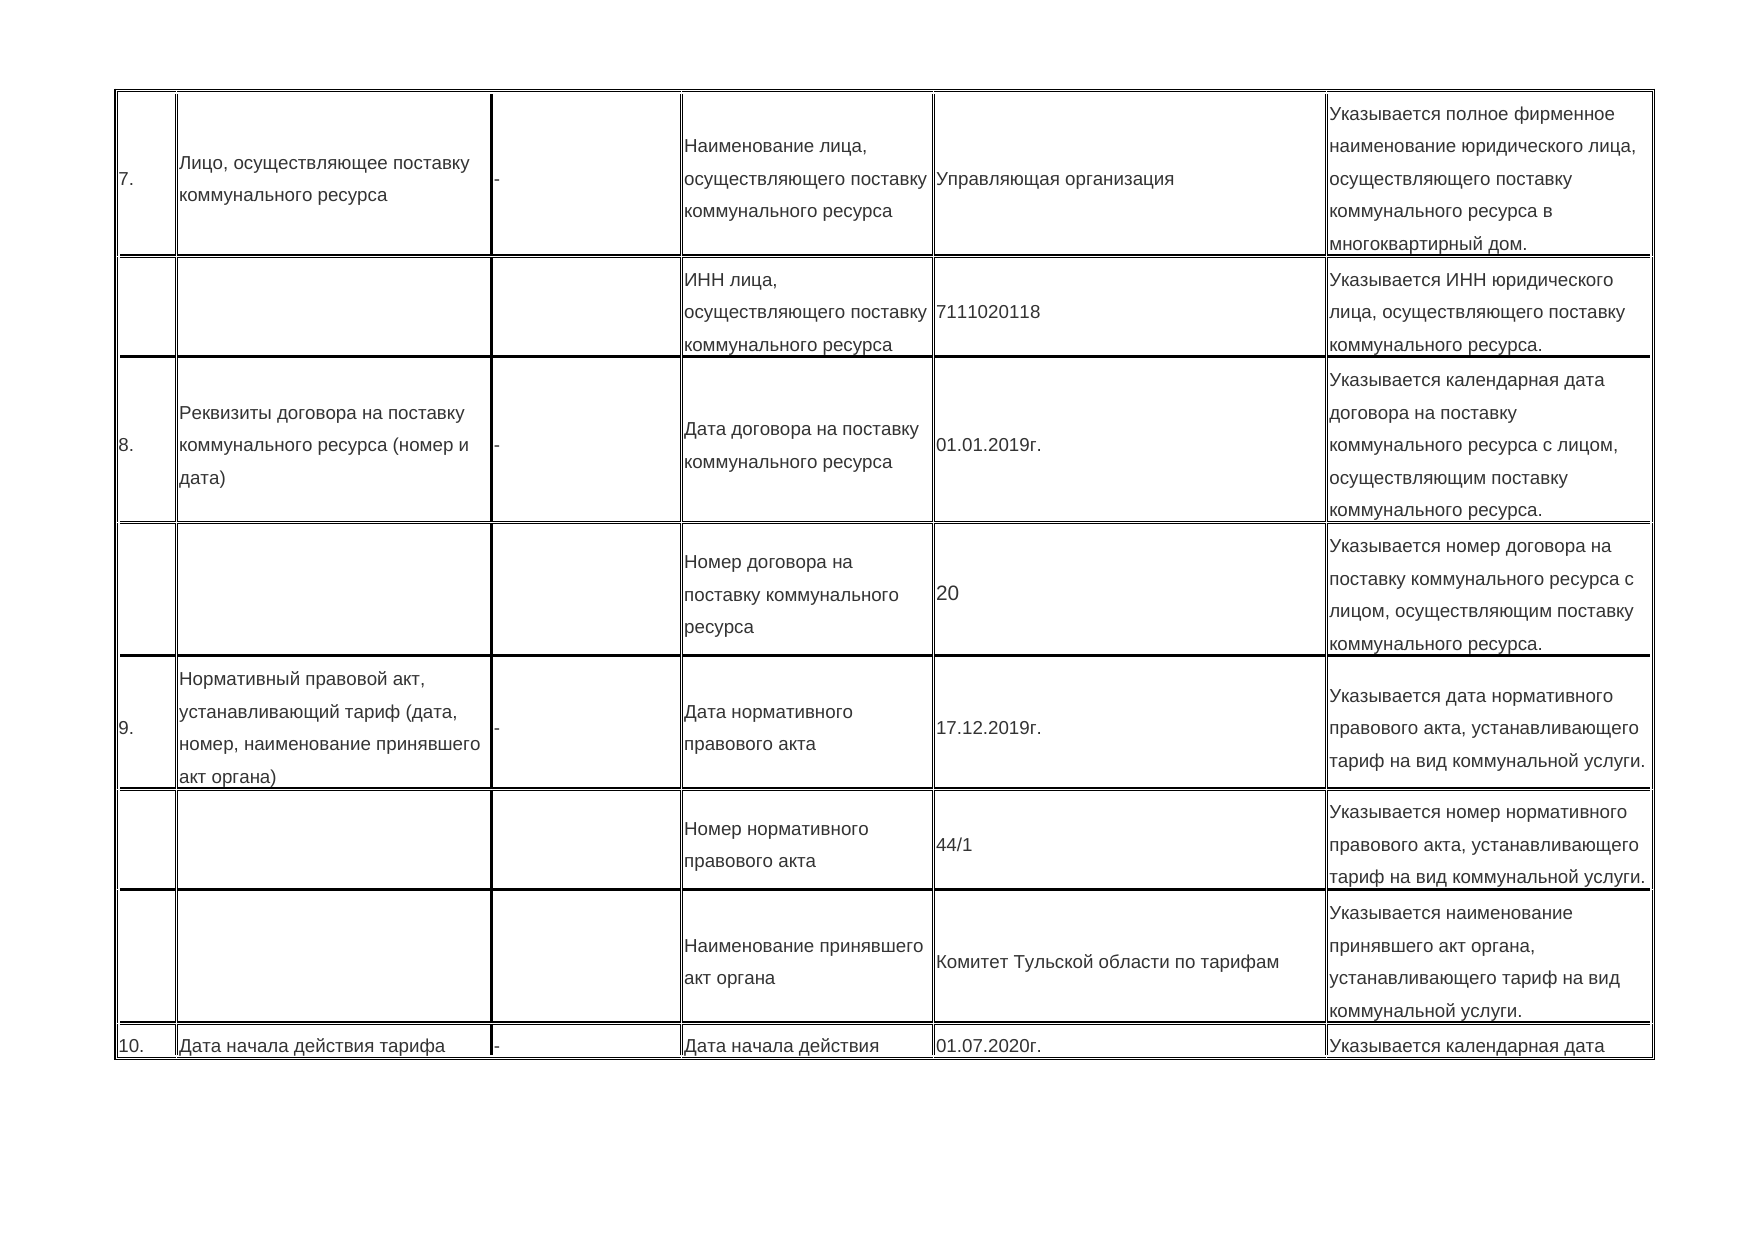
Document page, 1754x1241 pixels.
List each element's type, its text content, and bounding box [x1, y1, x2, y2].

table_cell Указывается календарная дата договора на поставку коммунального ресурса с лицом, осуществляющим поставку коммунального ресурса. [1328, 355, 1652, 521]
table_cell 01.07.2020г. [934, 1025, 1327, 1057]
table_cell Наименование принявшего акт органа [683, 891, 932, 1021]
table_cell - [491, 92, 682, 254]
table_cell 7111020118 [935, 258, 1325, 355]
table_cell Указывается номер договора на поставку коммунального ресурса с лицом, осуществляющим поставку коммунального ресурса. [1327, 521, 1653, 654]
table_cell Дата нормативного правового акта [683, 657, 932, 787]
table_cell 10. [118, 1021, 177, 1057]
table_cell Наименование лица, осуществляющего поставку коммунального ресурса [682, 92, 933, 254]
table_cell Нормативный правовой акт, устанавливающий тариф (дата, номер, наименование принявшего акт органа) [178, 657, 490, 787]
table_cell Реквизиты договора на поставку коммунального ресурса (номер и дата) [178, 358, 490, 521]
table_cell [118, 254, 175, 355]
table_cell [118, 787, 175, 888]
table_cell Указывается полное фирменное наименование юридического лица, осуществляющего поставку коммунального ресурса в многоквартирный дом. [1327, 92, 1652, 254]
table_cell Указывается номер нормативного правового акта, устанавливающего тариф на вид коммунальной услуги. [1328, 787, 1652, 888]
table_cell 8. [118, 355, 175, 521]
table_cell - [493, 657, 680, 787]
table_cell [178, 891, 490, 1021]
table_cell Указывается ИНН юридического лица, осуществляющего поставку коммунального ресурса. [1328, 254, 1652, 355]
table_cell - [491, 1025, 682, 1057]
table_cell 01.01.2019г. [935, 358, 1325, 521]
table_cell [682, 1025, 933, 1057]
table_cell 17.12.2019г. [935, 657, 1325, 787]
table_cell Лицо, осуществляющее поставку коммунального ресурса [177, 92, 491, 254]
table_cell [178, 791, 490, 888]
table_cell [116, 521, 177, 654]
table_cell [493, 791, 680, 888]
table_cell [1327, 1021, 1652, 1057]
table_cell 44/1 [935, 791, 1325, 888]
table_cell [493, 524, 680, 654]
table_cell 20 [935, 524, 1325, 654]
table_cell [116, 888, 175, 1021]
table_cell [178, 258, 490, 355]
table_cell Комитет Тульской области по тарифам [935, 891, 1325, 1021]
table_cell Дата договора на поставку коммунального ресурса [683, 358, 932, 521]
table_cell [493, 891, 680, 1021]
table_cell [177, 1025, 491, 1057]
table_cell Номер договора на поставку коммунального ресурса [683, 524, 932, 654]
table_cell - [493, 358, 680, 521]
table_cell Управляющая организация [934, 92, 1327, 254]
table_cell Указывается дата нормативного правового акта, устанавливающего тариф на вид коммунальной услуги. [1328, 654, 1652, 787]
table_cell ИНН лица, осуществляющего поставку коммунального ресурса [683, 258, 932, 355]
table_cell 9. [118, 654, 175, 787]
table_cell 7. [118, 92, 177, 254]
table_cell [178, 524, 490, 654]
table_cell Указывается наименование принявшего акт органа, устанавливающего тариф на вид коммунальной услуги. [1328, 888, 1653, 1021]
table_cell [493, 258, 680, 355]
table_cell Номер нормативного правового акта [683, 791, 932, 888]
